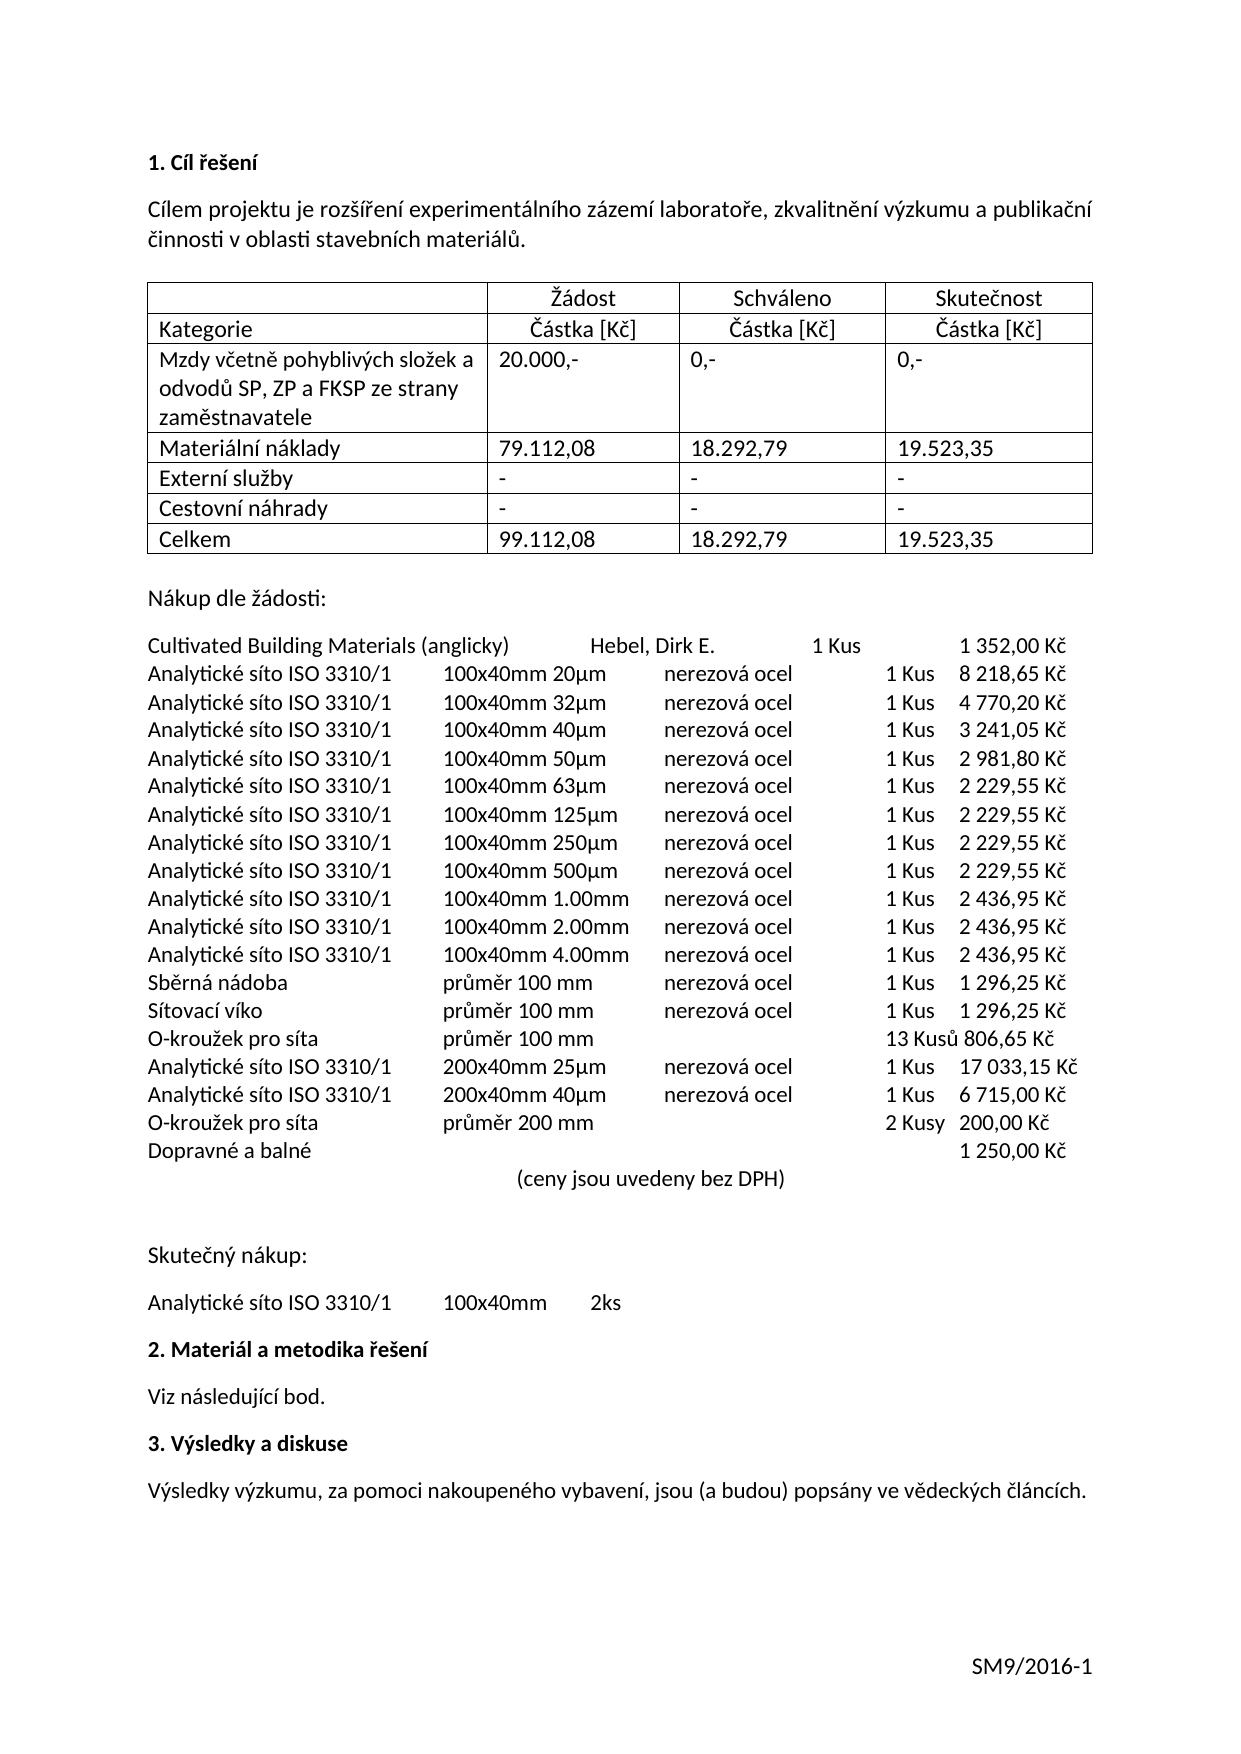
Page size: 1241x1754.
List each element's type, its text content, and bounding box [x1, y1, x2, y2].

text Analytické síto ISO 3310/1 200x40mm 25μm nerezová ocel 1 Kus 17 033,15 Kč [148, 1052, 1093, 1080]
text Sběrná nádoba průměr 100 mm nerezová ocel 1 Kus 1 296,25 Kč [148, 968, 1093, 996]
table_header Žádost [488, 283, 679, 313]
text Analytické síto ISO 3310/1 100x40mm 20μm nerezová ocel 1 Kus 8 218,65 Kč [148, 659, 1093, 688]
table_cell Částka [Kč] [886, 314, 1092, 343]
table_cell 99.112,08 [488, 524, 679, 553]
table_cell Mzdy včetně pohyblivých složek a odvodů SP, ZP a FKSP ze strany zaměstnavatele [148, 344, 487, 432]
table_cell 19.523,35 [886, 433, 1092, 462]
table_header Skutečnost [886, 283, 1092, 313]
text Viz následující bod. [148, 1382, 1093, 1410]
table_cell 0,- [886, 344, 1092, 432]
table_cell - [488, 463, 679, 492]
text (ceny jsou uvedeny bez DPH) [443, 1164, 1093, 1192]
text Dopravné a balné 1 250,00 Kč [148, 1136, 1093, 1164]
text Analytické síto ISO 3310/1 100x40mm 500μm nerezová ocel 1 Kus 2 229,55 Kč [148, 856, 1093, 884]
text O-kroužek pro síta průměr 200 mm 2 Kusy 200,00 Kč [148, 1108, 1093, 1136]
table_cell 19.523,35 [886, 524, 1092, 553]
table_cell - [680, 463, 885, 492]
table_cell Cestovní náhrady [148, 494, 487, 523]
text 1. Cíl řešení [148, 148, 1093, 176]
table_cell - [886, 494, 1092, 523]
text Analytické síto ISO 3310/1 100x40mm 32μm nerezová ocel 1 Kus 4 770,20 Kč [148, 688, 1093, 716]
table_cell Materiální náklady [148, 433, 487, 462]
text Skutečný nákup: [148, 1240, 1093, 1269]
table_cell - [488, 494, 679, 523]
table_cell Externí služby [148, 463, 487, 492]
table_cell Kategorie [148, 314, 487, 343]
text Cílem projektu je rozšíření experimentálního zázemí laboratoře, zkvalitnění výzkumu a publikační činnosti v oblasti stavebních materiálů. [148, 194, 1093, 253]
text 2. Materiál a metodika řešení [148, 1335, 1093, 1363]
table_cell Celkem [148, 524, 487, 553]
text O-kroužek pro síta průměr 100 mm 13 Kusů 806,65 Kč [148, 1024, 1093, 1052]
text Cultivated Building Materials (anglicky) Hebel, Dirk E. 1 Kus 1 352,00 Kč [148, 632, 1093, 659]
text Analytické síto ISO 3310/1 100x40mm 125μm nerezová ocel 1 Kus 2 229,55 Kč [148, 800, 1093, 828]
table_cell - [680, 494, 885, 523]
text Analytické síto ISO 3310/1 100x40mm 2.00mm nerezová ocel 1 Kus 2 436,95 Kč [148, 912, 1093, 940]
table_cell 20.000,- [488, 344, 679, 432]
text 3. Výsledky a diskuse [148, 1429, 1093, 1457]
text Analytické síto ISO 3310/1 100x40mm 250μm nerezová ocel 1 Kus 2 229,55 Kč [148, 828, 1093, 856]
text Výsledky výzkumu, za pomoci nakoupeného vybavení, jsou (a budou) popsány ve vědeckých článcích. [148, 1476, 1093, 1504]
text Sítovací víko průměr 100 mm nerezová ocel 1 Kus 1 296,25 Kč [148, 996, 1093, 1024]
table_cell Částka [Kč] [680, 314, 885, 343]
table_header Schváleno [680, 283, 885, 313]
text Analytické síto ISO 3310/1 100x40mm 40μm nerezová ocel 1 Kus 3 241,05 Kč [148, 716, 1093, 744]
text Analytické síto ISO 3310/1 100x40mm 63μm nerezová ocel 1 Kus 2 229,55 Kč [148, 772, 1093, 800]
text Analytické síto ISO 3310/1 100x40mm 4.00mm nerezová ocel 1 Kus 2 436,95 Kč [148, 940, 1093, 968]
text Analytické síto ISO 3310/1 200x40mm 40μm nerezová ocel 1 Kus 6 715,00 Kč [148, 1080, 1093, 1108]
table_cell Částka [Kč] [488, 314, 679, 343]
table_cell - [886, 463, 1092, 492]
table_cell 79.112,08 [488, 433, 679, 462]
text Analytické síto ISO 3310/1 100x40mm 50μm nerezová ocel 1 Kus 2 981,80 Kč [148, 744, 1093, 772]
table_header [148, 283, 487, 313]
text Analytické síto ISO 3310/1 100x40mm 2ks [148, 1288, 1093, 1316]
table_cell 18.292,79 [680, 433, 885, 462]
table_cell 0,- [680, 344, 885, 432]
text Nákup dle žádosti: [148, 583, 1093, 613]
table_cell 18.292,79 [680, 524, 885, 553]
text Analytické síto ISO 3310/1 100x40mm 1.00mm nerezová ocel 1 Kus 2 436,95 Kč [148, 884, 1093, 912]
